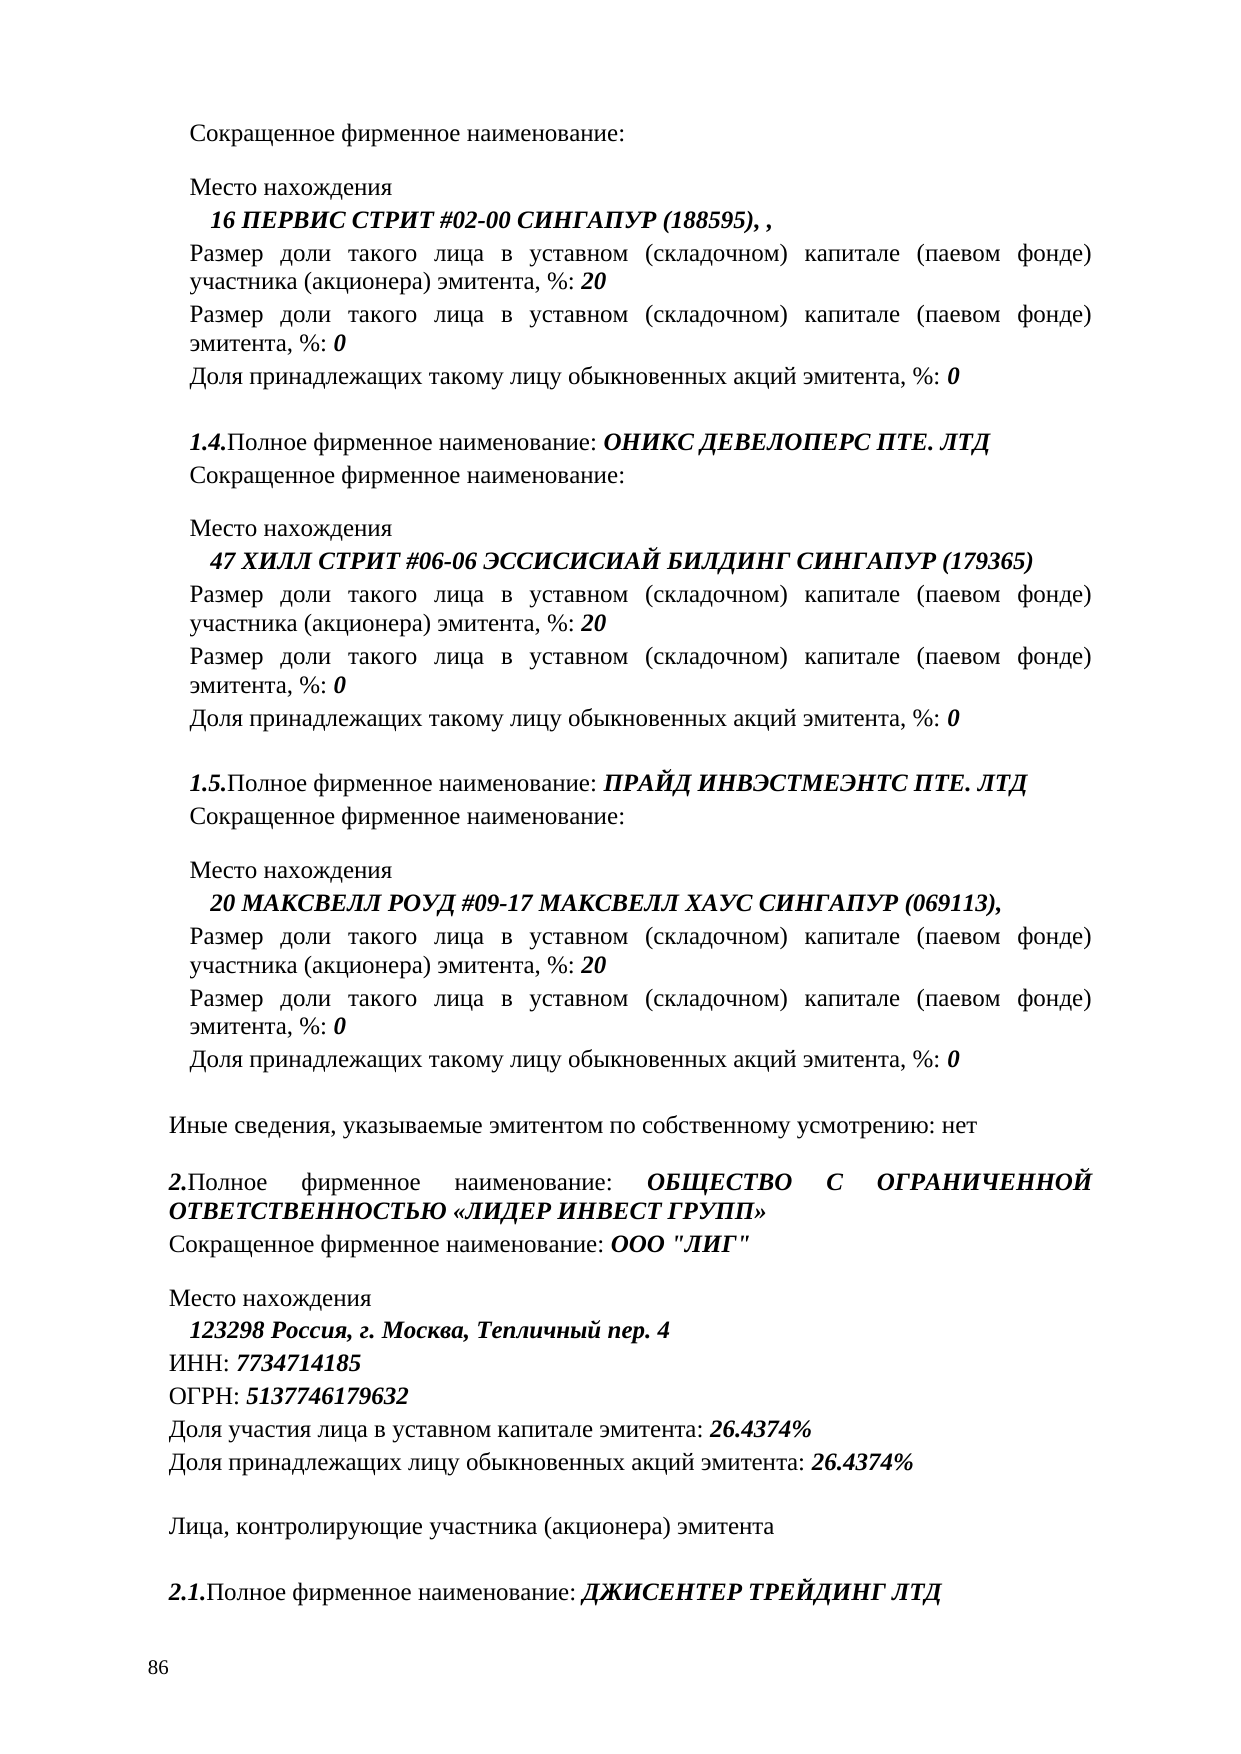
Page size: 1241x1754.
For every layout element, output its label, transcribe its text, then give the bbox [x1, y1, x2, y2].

subtitle Место нахождения [189, 513, 1092, 542]
text Сокращенное фирменное наименование: ООО "ЛИГ" [168, 1229, 1092, 1258]
text Размер доли такого лица в уставном (складочном) капитале (паевом фонде) эмитента, %: 0 [189, 641, 1092, 698]
text Размер доли такого лица в уставном (складочном) капитале (паевом фонде) участника (акционера) эмитента, %: 20 [189, 579, 1092, 637]
text Размер доли такого лица в уставном (складочном) капитале (паевом фонде) участника (акционера) эмитента, %: 20 [189, 238, 1092, 295]
subtitle Место нахождения [189, 172, 1092, 201]
text Лица, контролирующие участника (акционера) эмитента [168, 1511, 1092, 1540]
text 1.4.Полное фирменное наименование: ОНИКС ДЕВЕЛОПЕРС ПТЕ. ЛТД [189, 427, 1092, 456]
text 20 МАКСВЕЛЛ РОУД #09-17 МАКСВЕЛЛ ХАУС СИНГАПУР (069113), [210, 888, 1092, 917]
text 2.Полное фирменное наименование: ОБЩЕСТВО С ОГРАНИЧЕННОЙ ОТВЕТСТВЕННОСТЬЮ «ЛИДЕР ИНВЕСТ ГРУПП» [168, 1167, 1092, 1225]
text Доля участия лица в уставном капитале эмитента: 26.4374% [168, 1414, 1092, 1443]
text Сокращенное фирменное наименование: [189, 460, 1092, 488]
text Размер доли такого лица в уставном (складочном) капитале (паевом фонде) эмитента, %: 0 [189, 299, 1092, 357]
text 47 ХИЛЛ СТРИТ #06-06 ЭССИСИСИАЙ БИЛДИНГ СИНГАПУР (179365) [210, 546, 1092, 575]
text ОГРН: 5137746179632 [168, 1381, 1092, 1410]
text Доля принадлежащих лицу обыкновенных акций эмитента: 26.4374% [168, 1447, 1092, 1476]
text Иные сведения, указываемые эмитентом по собственному усмотрению: нет [168, 1110, 1092, 1163]
text 2.1.Полное фирменное наименование: ДЖИСЕНТЕР ТРЕЙДИНГ ЛТД [168, 1577, 1092, 1606]
text Доля принадлежащих такому лицу обыкновенных акций эмитента, %: 0 [189, 361, 1092, 390]
text Сокращенное фирменное наименование: [189, 801, 1092, 830]
text 123298 Россия, г. Москва, Тепличный пер. 4 [189, 1316, 1092, 1344]
text Размер доли такого лица в уставном (складочном) капитале (паевом фонде) участника (акционера) эмитента, %: 20 [189, 921, 1092, 978]
text ИНН: 7734714185 [168, 1348, 1092, 1377]
text Сокращенное фирменное наименование: [189, 118, 1092, 147]
subtitle Место нахождения [168, 1283, 1092, 1311]
text 16 ПЕРВИС СТРИТ #02-00 СИНГАПУР (188595), , [210, 205, 1092, 233]
text Размер доли такого лица в уставном (складочном) капитале (паевом фонде) эмитента, %: 0 [189, 983, 1092, 1040]
text Доля принадлежащих такому лицу обыкновенных акций эмитента, %: 0 [189, 703, 1092, 731]
text Доля принадлежащих такому лицу обыкновенных акций эмитента, %: 0 [189, 1044, 1092, 1073]
subtitle Место нахождения [189, 855, 1092, 884]
text 1.5.Полное фирменное наименование: ПРАЙД ИНВЭСТМЕЭНТС ПТЕ. ЛТД [189, 768, 1092, 797]
